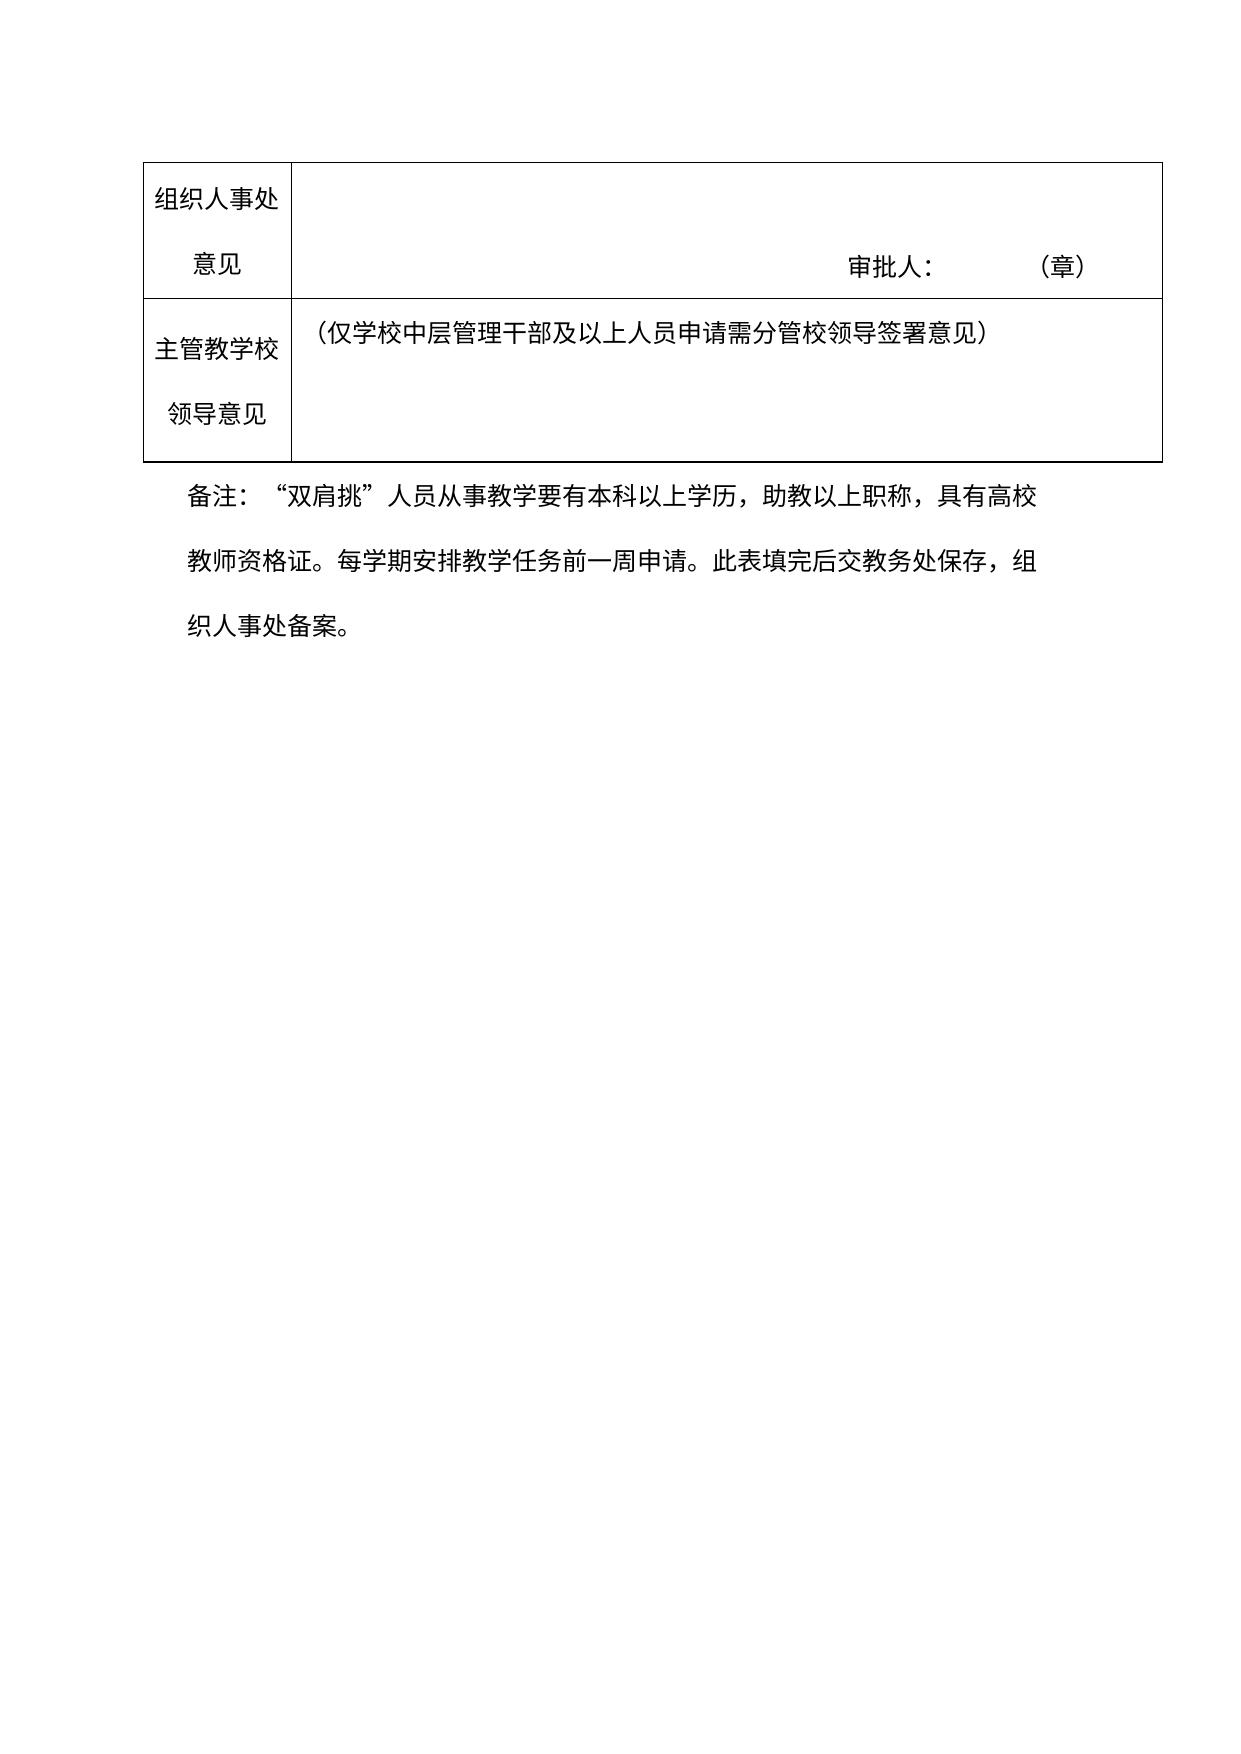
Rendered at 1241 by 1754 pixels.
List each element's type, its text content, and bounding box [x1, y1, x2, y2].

table_cell 主管教学校领导意见 [144, 299, 291, 461]
text 备注：“双肩挑”人员从事教学要有本科以上学历，助教以上职称，具有高校教师资格证。每学期安排教学任务前一周申请。此表填完后交教务处保存，组织人事处备案。 [187, 463, 1053, 657]
table_cell 审批人： （章） [292, 163, 1162, 298]
table_cell 组织人事处 意见 [144, 163, 291, 298]
table_cell （仅学校中层管理干部及以上人员申请需分管校领导签署意见） [292, 299, 1162, 461]
